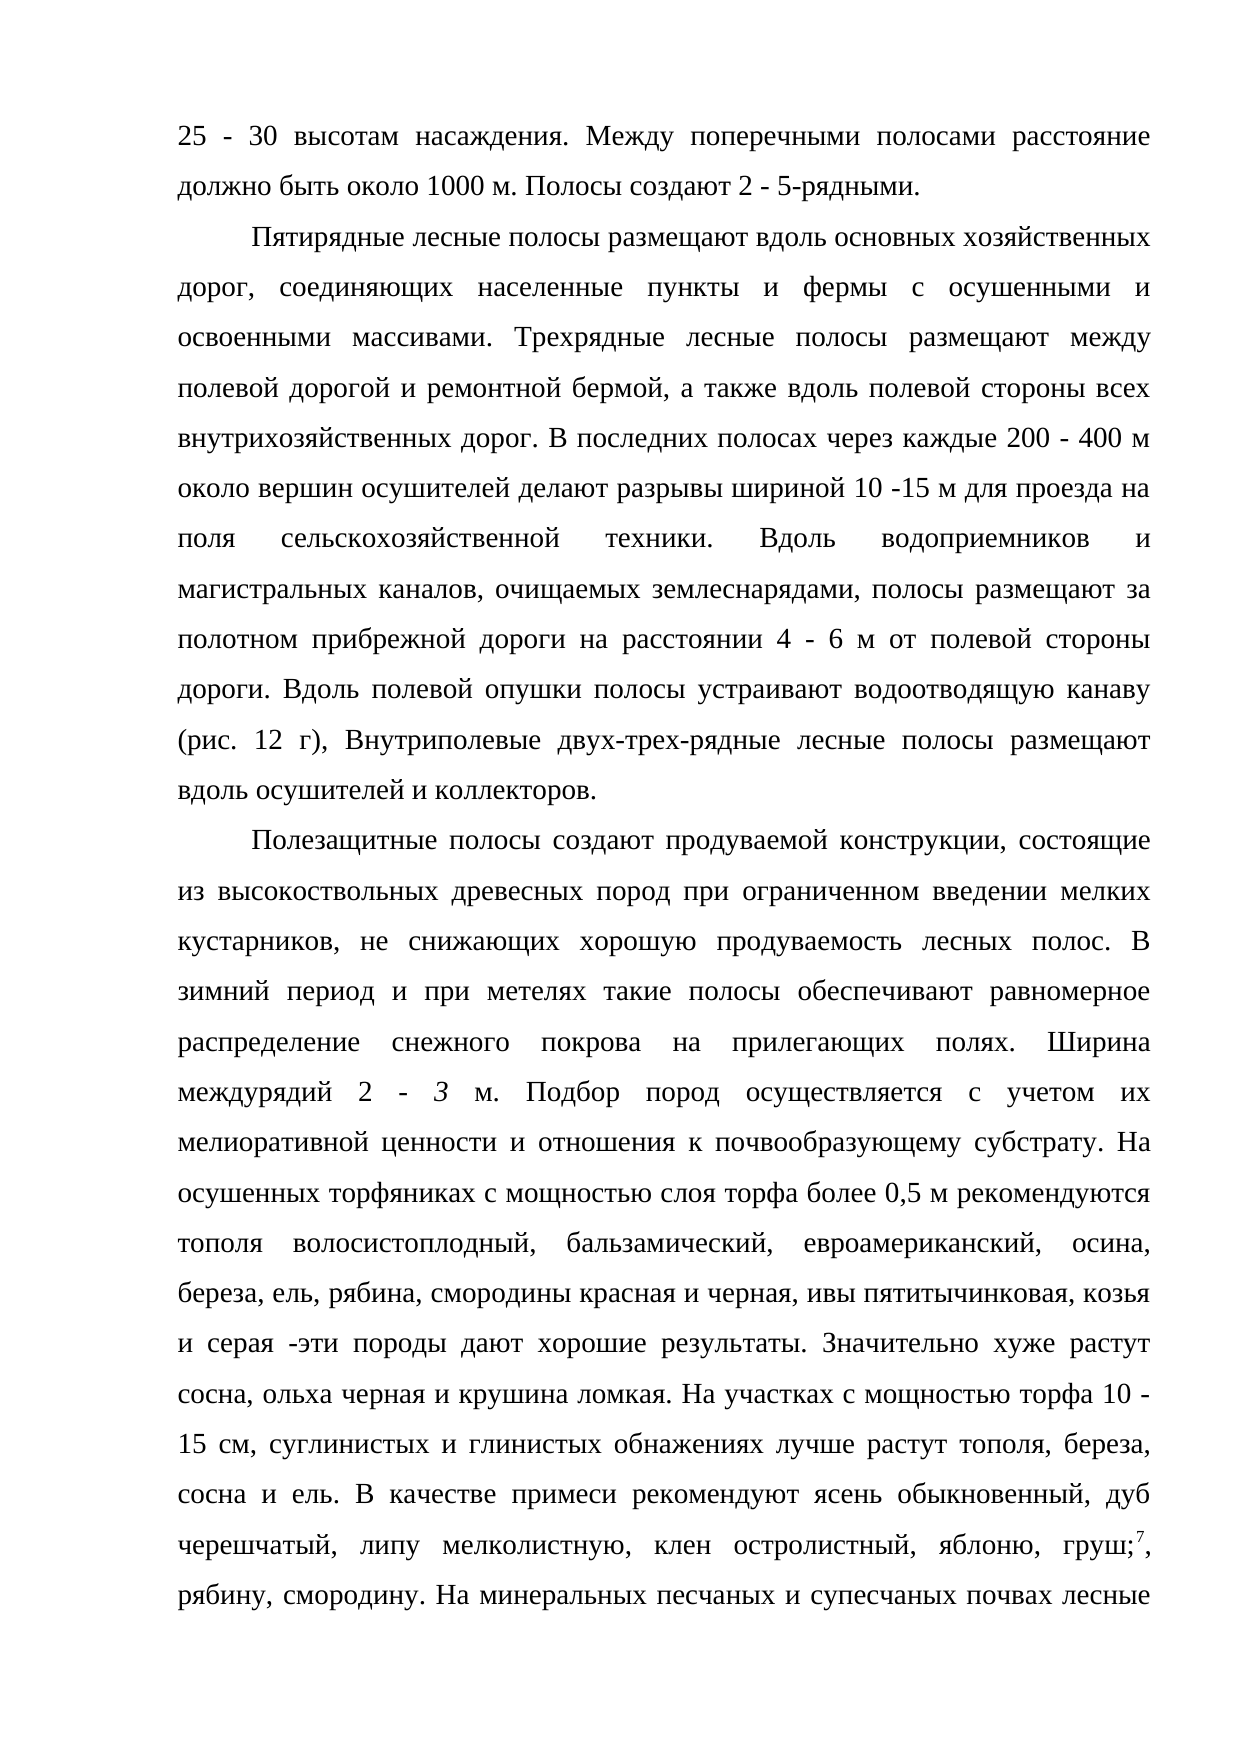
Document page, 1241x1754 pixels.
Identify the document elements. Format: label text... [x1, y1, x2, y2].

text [177, 822, 1152, 1611]
text Пятирядные лесные полосы размещают вдоль основных хозяйственных дорог, соединяющих населенные пункты и фермы с осушенными и освоенными массивами. Трехрядные лесные полосы размещают между полевой дорогой и ремонтной бермой, а также вдоль полевой стороны всех внутрихозяйственных дорог. В последних полосах через каждые 200 - 400 м около вершин осушителей делают разрывы шириной 10 -15 м для проезда на поля сельскохозяйственной техники. Вдоль водоприемников и магистральных каналов, очищаемых землеснарядами, полосы размещают за полотном прибрежной дороги на расстоянии 4 - 6 м от полевой стороны дороги. Вдоль полевой опушки полосы устраивают водоотводящую канаву (рис. 12 г), Внутриполевые двух-трех-рядные лесные полосы размещают вдоль осушителей и коллекторов. [177, 219, 1152, 806]
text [177, 118, 1152, 202]
